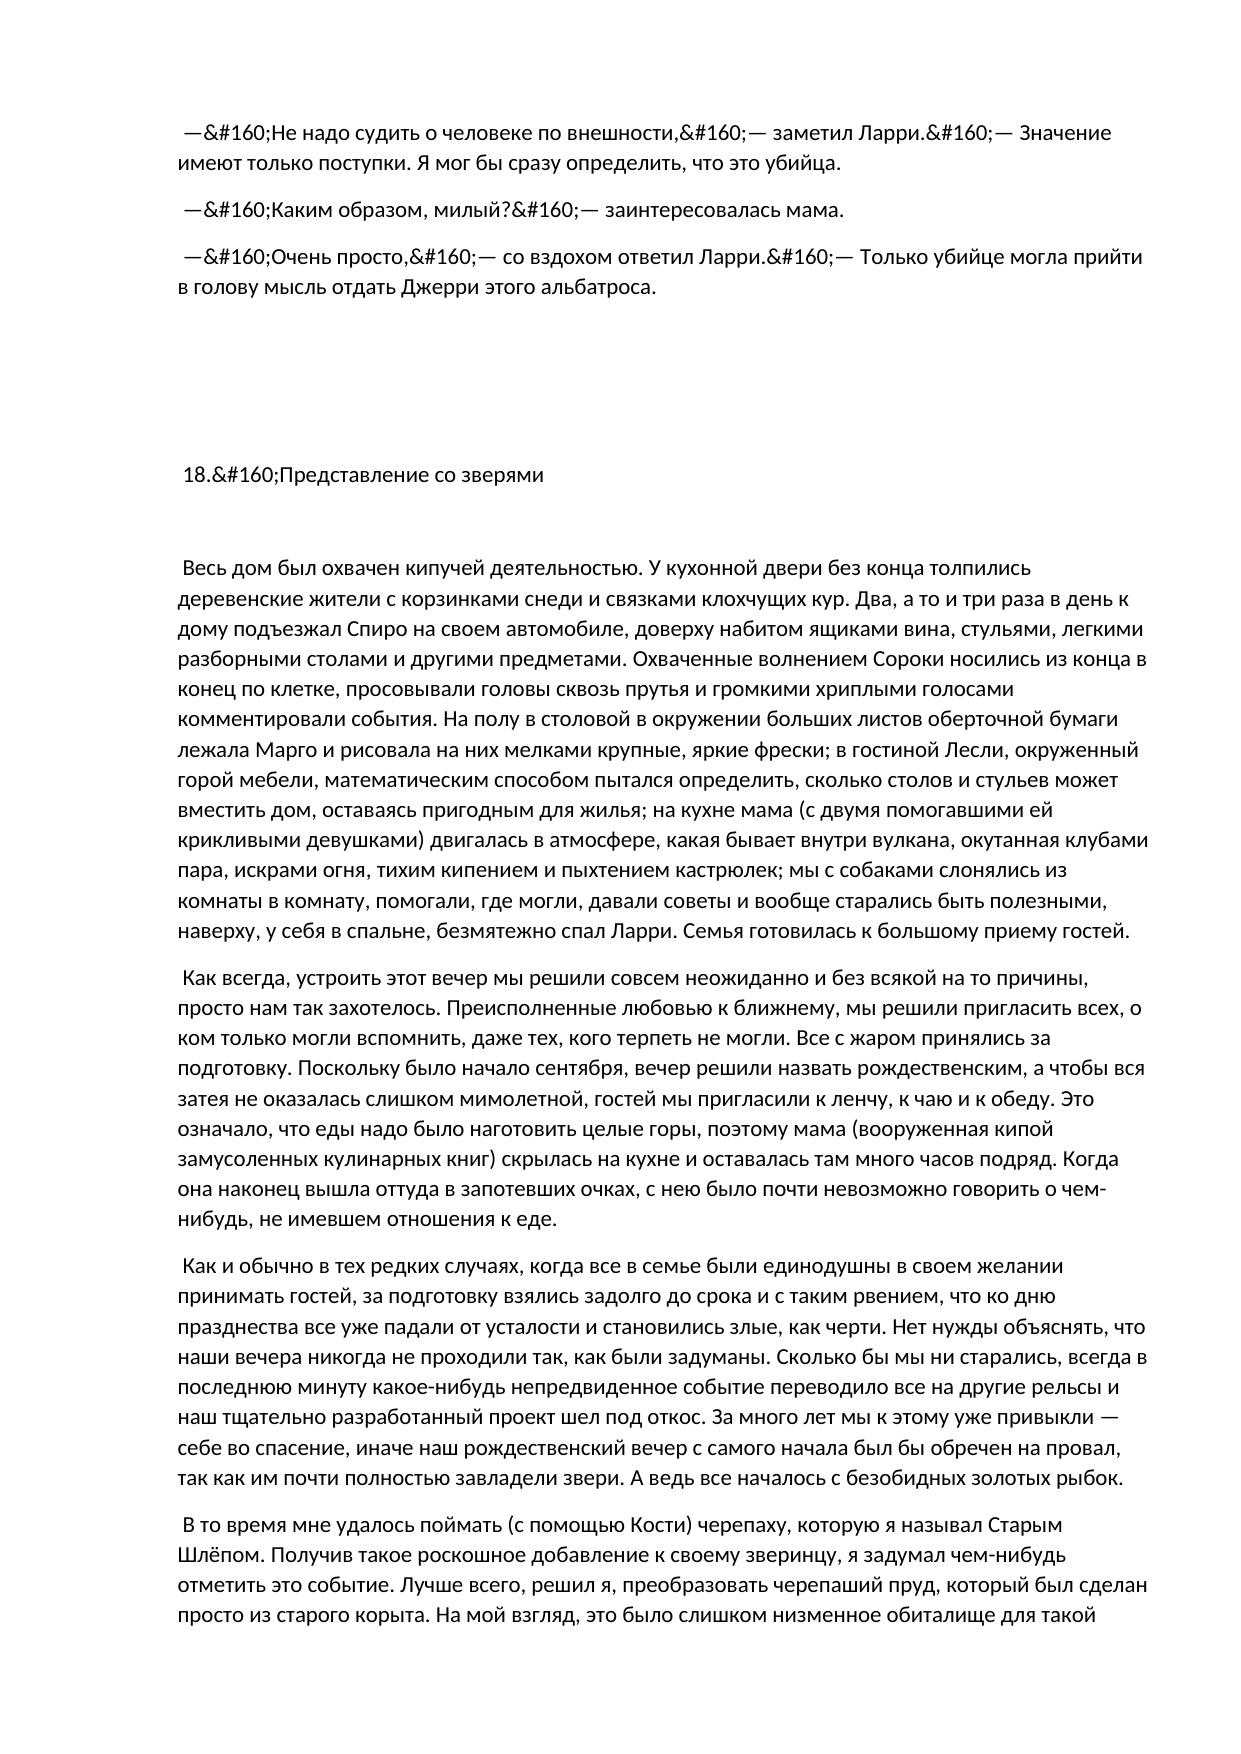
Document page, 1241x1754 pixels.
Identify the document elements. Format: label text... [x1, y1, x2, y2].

text 18.&#160;Представление со зверями [177, 460, 1152, 488]
text —&#160;Очень просто,&#160;— со вздохом ответил Ларри.&#160;— Только убийце могла прийти в голову мысль отдать Джерри этого альбатроса. [177, 242, 1152, 300]
text —&#160;Каким образом, милый?&#160;— заинтересовалась мама. [177, 195, 1152, 223]
text Весь дом был охвачен кипучей деятельностью. У кухонной двери без конца толпились деревенские жители с корзинками снеди и связками клохчущих кур. Два, а то и три раза в день к дому подъезжал Спиро на своем автомобиле, доверху набитом ящиками вина, стульями, легкими разборными столами и другими предметами. Охваченные волнением Сороки носились из конца в конец по клетке, просовывали головы сквозь прутья и громкими хриплыми голосами комментировали события. На полу в столовой в окружении больших листов оберточной бумаги лежала Марго и рисовала на них мелками крупные, яркие фрески; в гостиной Лесли, окруженный горой мебели, математическим способом пытался определить, сколько столов и стульев может вместить дом, оставаясь пригодным для жилья; на кухне мама (с двумя помогавшими ей крикливыми девушками) двигалась в атмосфере, какая бывает внутри вулкана, окутанная клубами пара, искрами огня, тихим кипением и пыхтением кастрюлек; мы с собаками слонялись из комнаты в комнату, помогали, где могли, давали советы и вообще старались быть полезными, наверху, у себя в спальне, безмятежно спал Ларри. Семья готовилась к большому приему гостей. [177, 553, 1152, 944]
text Как и обычно в тех редких случаях, когда все в семье были единодушны в своем желании принимать гостей, за подготовку взялись задолго до срока и с таким рвением, что ко дню празднества все уже падали от усталости и становились злые, как черти. Нет нужды объяснять, что наши вечера никогда не проходили так, как были задуманы. Сколько бы мы ни старались, всегда в последнюю минуту какое-нибудь непредвиденное событие переводило все на другие рельсы и наш тщательно разработанный проект шел под откос. За много лет мы к этому уже привыкли — себе во спасение, иначе наш рождественский вечер с самого начала был бы обречен на провал, так как им почти полностью завладели звери. А ведь все началось с безобидных золотых рыбок. [177, 1251, 1152, 1491]
text Как всегда, устроить этот вечер мы решили совсем неожиданно и без всякой на то причины, просто нам так захотелось. Преисполненные любовью к ближнему, мы решили пригласить всех, о ком только могли вспомнить, даже тех, кого терпеть не могли. Все с жаром принялись за подготовку. Поскольку было начало сентября, вечер решили назвать рождественским, а чтобы вся затея не оказалась слишком мимолетной, гостей мы пригласили к ленчу, к чаю и к обеду. Это означало, что еды надо было наготовить целые горы, поэтому мама (вооруженная кипой замусоленных кулинарных книг) скрылась на кухне и оставалась там много часов подряд. Когда она наконец вышла оттуда в запотевших очках, с нею было почти невозможно говорить о чем-нибудь, не имевшем отношения к еде. [177, 963, 1152, 1233]
text —&#160;Не надо судить о человеке по внешности,&#160;— заметил Ларри.&#160;— Значение имеют только поступки. Я мог бы сразу определить, что это убийца. [177, 118, 1152, 176]
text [177, 1510, 1152, 1628]
